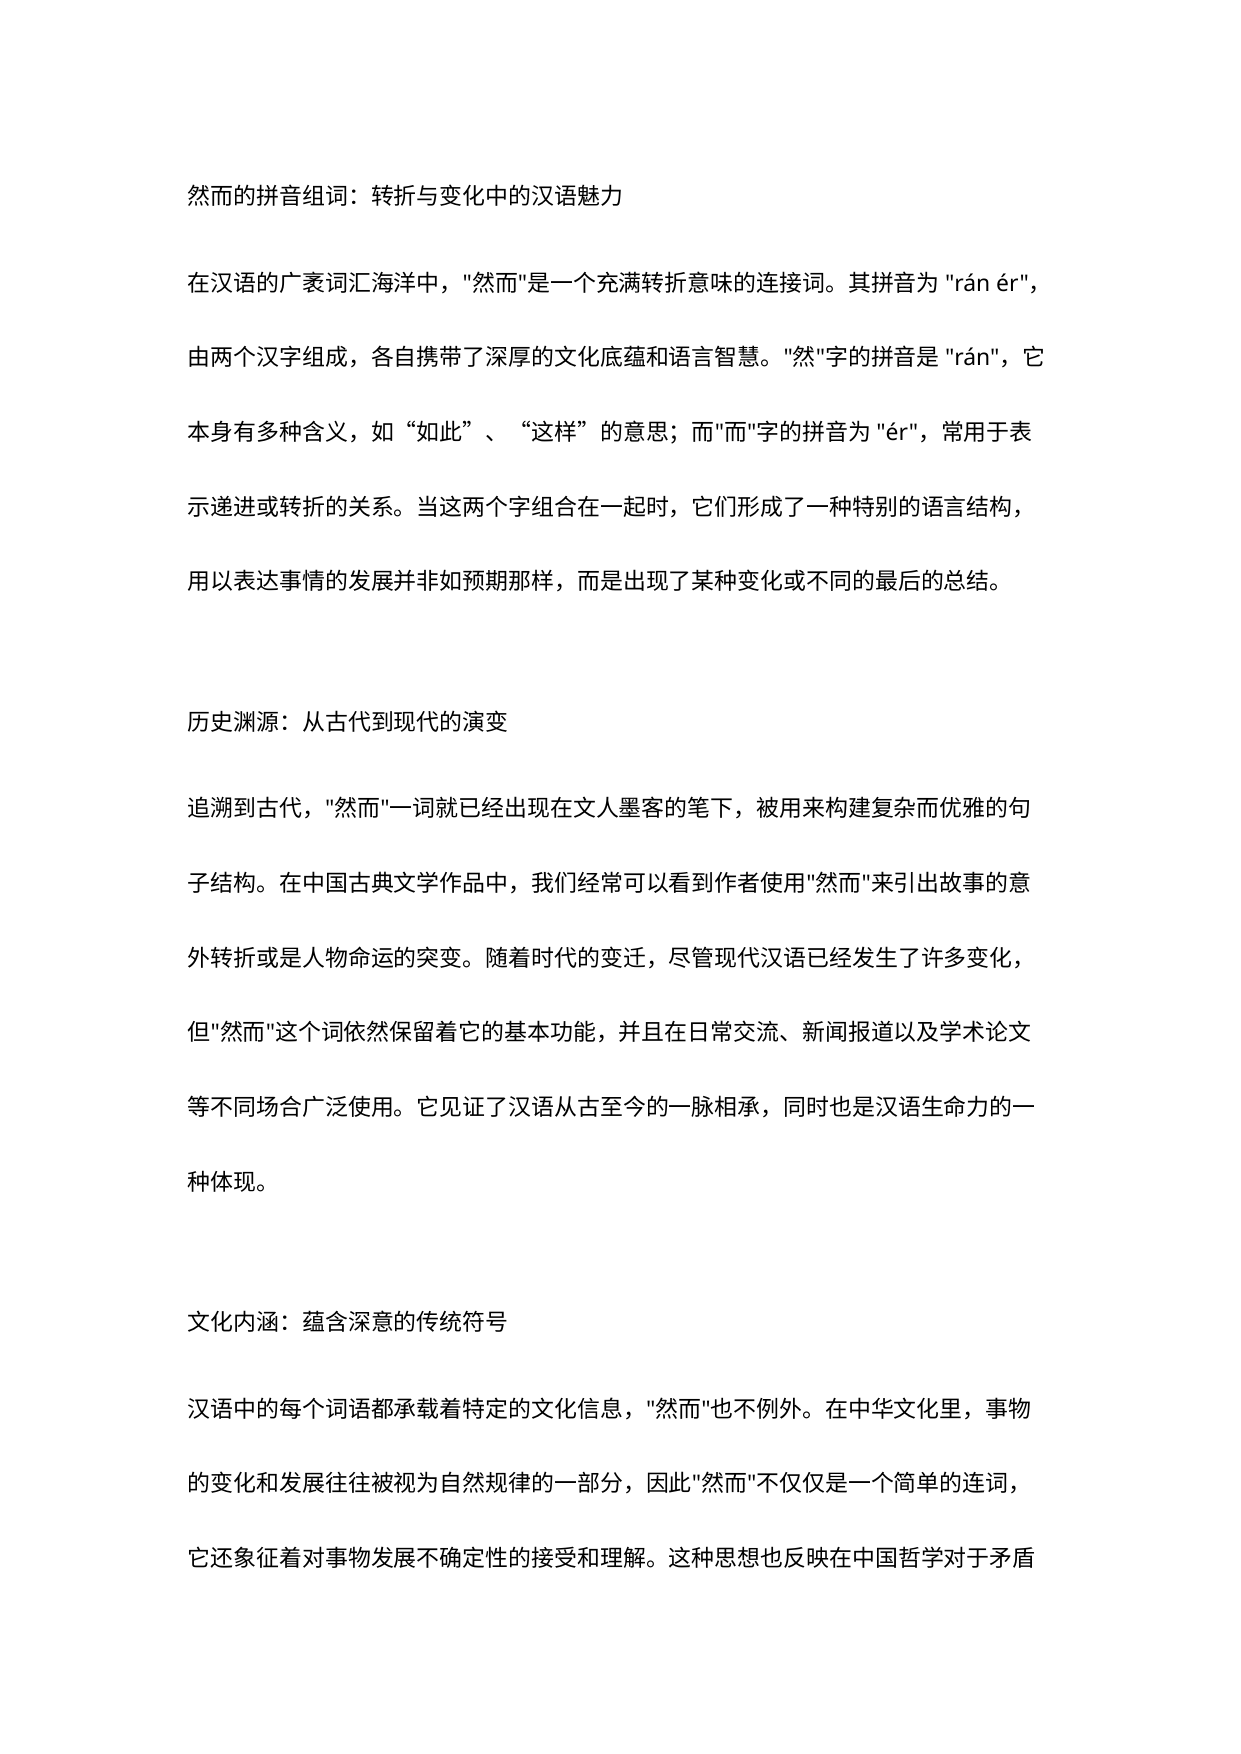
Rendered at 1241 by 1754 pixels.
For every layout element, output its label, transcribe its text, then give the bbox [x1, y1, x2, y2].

text 追溯到古代，"然而"一词就已经出现在文人墨客的笔下，被用来构建复杂而优雅的句子结构。在中国古典文学作品中，我们经常可以看到作者使用"然而"来引出故事的意外转折或是人物命运的突变。随着时代的变迁，尽管现代汉语已经发生了许多变化，但"然而"这个词依然保留着它的基本功能，并且在日常交流、新闻报道以及学术论文等不同场合广泛使用。它见证了汉语从古至今的一脉相承，同时也是汉语生命力的一种体现。 [187, 774, 1053, 1213]
text 在汉语的广袤词汇海洋中，"然而"是一个充满转折意味的连接词。其拼音为 "rán ér"，由两个汉字组成，各自携带了深厚的文化底蕴和语言智慧。"然"字的拼音是 "rán"，它本身有多种含义，如“如此”、“这样”的意思；而"而"字的拼音为 "ér"，常用于表示递进或转折的关系。当这两个字组合在一起时，它们形成了一种特别的语言结构，用以表达事情的发展并非如预期那样，而是出现了某种变化或不同的最后的总结。 [187, 248, 1053, 612]
text 文化内涵：蕴含深意的传统符号 [187, 1288, 1053, 1353]
text 历史渊源：从古代到现代的演变 [187, 688, 1053, 753]
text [187, 1375, 1053, 1589]
text 然而的拼音组词：转折与变化中的汉语魅力 [187, 162, 1053, 227]
